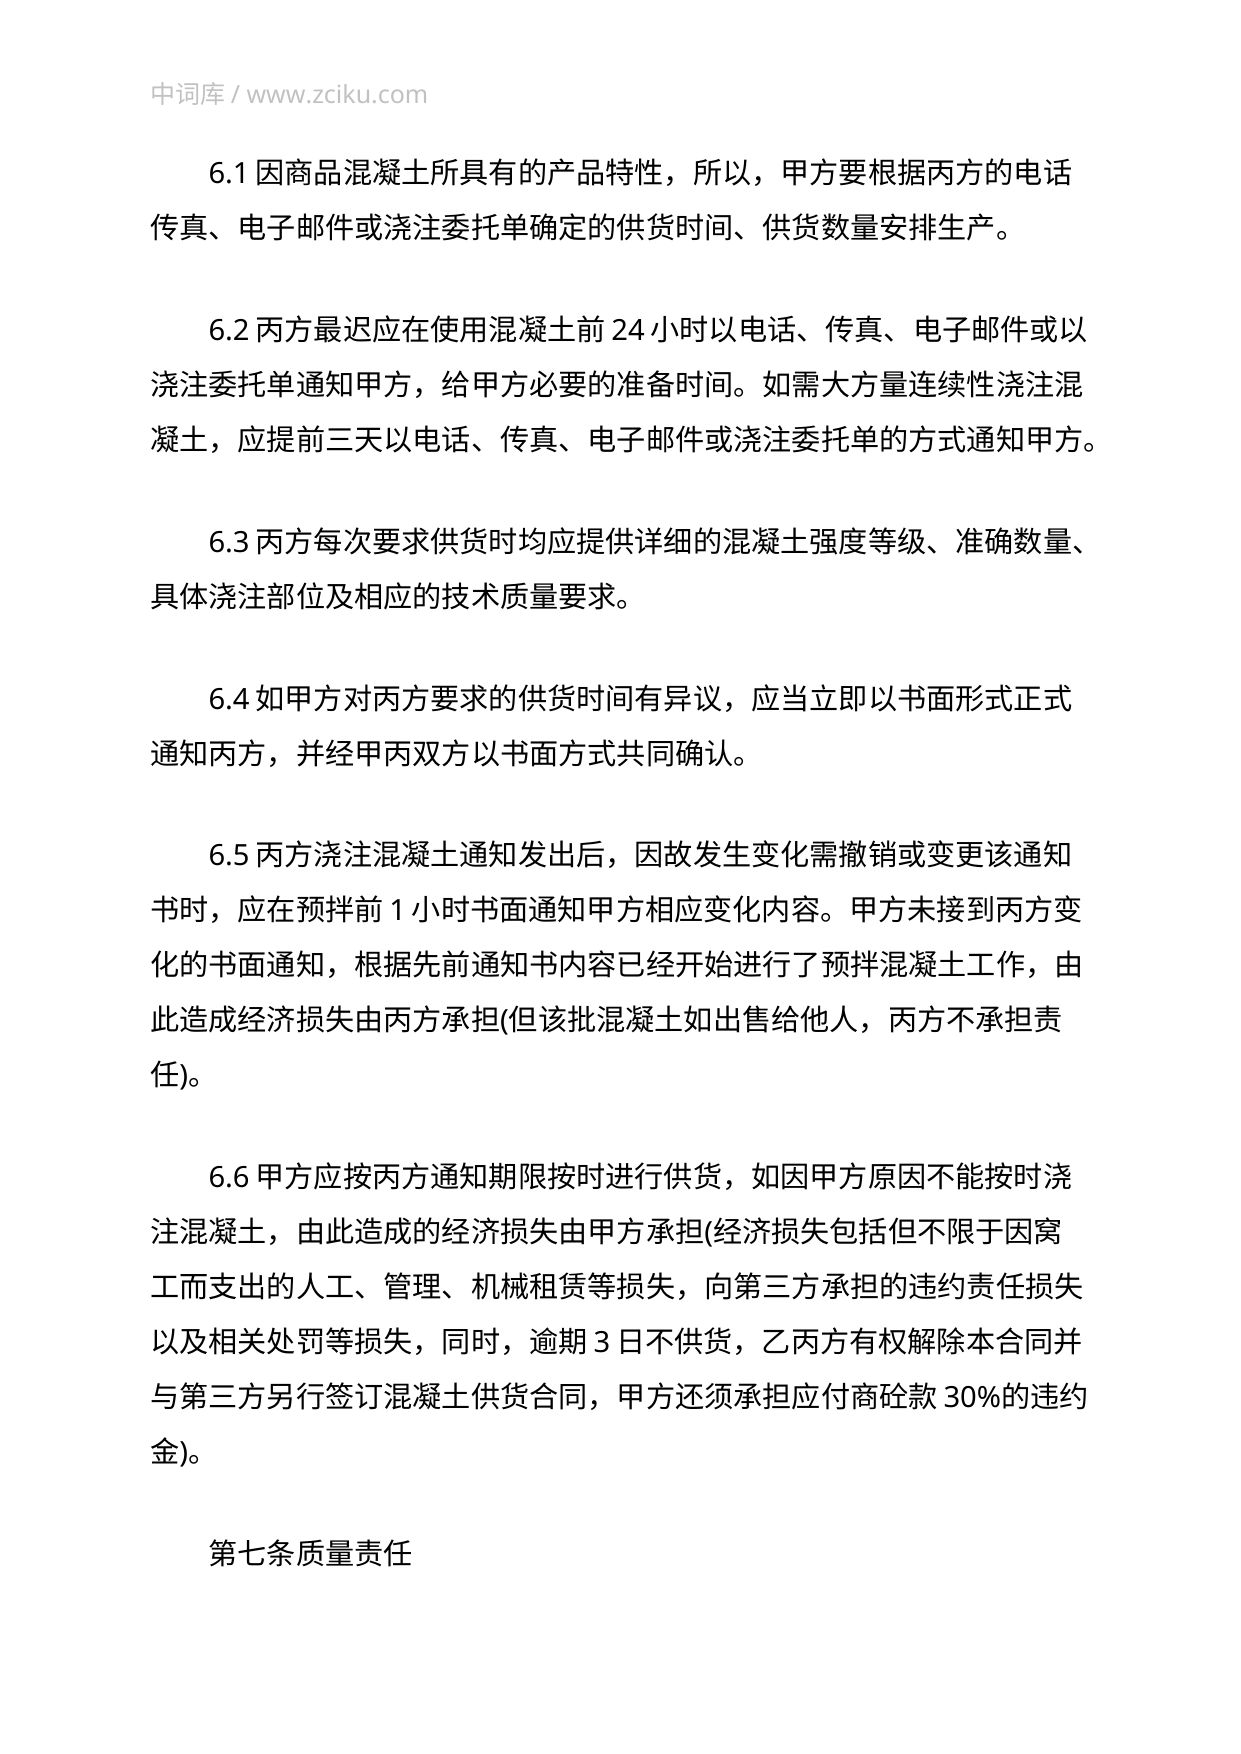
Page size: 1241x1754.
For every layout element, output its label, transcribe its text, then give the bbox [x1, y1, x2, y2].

text 6.6甲方应按丙方通知期限按时进行供货，如因甲方原因不能按时浇注混凝土，由此造成的经济损失由甲方承担(经济损失包括但不限于因窝工而支出的人工、管理、机械租赁等损失，向第三方承担的违约责任损失以及相关处罚等损失，同时，逾期3日不供货，乙丙方有权解除本合同并与第三方另行签订混凝土供货合同，甲方还须承担应付商砼款30%的违约金)。 [150, 1154, 1090, 1471]
text 6.5丙方浇注混凝土通知发出后，因故发生变化需撤销或变更该通知书时，应在预拌前1小时书面通知甲方相应变化内容。甲方未接到丙方变化的书面通知，根据先前通知书内容已经开始进行了预拌混凝土工作，由此造成经济损失由丙方承担(但该批混凝土如出售给他人，丙方不承担责任)。 [150, 832, 1090, 1094]
text 6.1因商品混凝土所具有的产品特性，所以，甲方要根据丙方的电话传真、电子邮件或浇注委托单确定的供货时间、供货数量安排生产。 [150, 150, 1090, 247]
text 6.2丙方最迟应在使用混凝土前24小时以电话、传真、电子邮件或以浇注委托单通知甲方，给甲方必要的准备时间。如需大方量连续性浇注混凝土，应提前三天以电话、传真、电子邮件或浇注委托单的方式通知甲方。 [150, 307, 1090, 459]
text 第七条质量责任 [150, 1531, 1090, 1573]
text 6.3丙方每次要求供货时均应提供详细的混凝土强度等级、准确数量、具体浇注部位及相应的技术质量要求。 [150, 518, 1090, 616]
text 6.4如甲方对丙方要求的供货时间有异议，应当立即以书面形式正式通知丙方，并经甲丙双方以书面方式共同确认。 [150, 675, 1090, 772]
